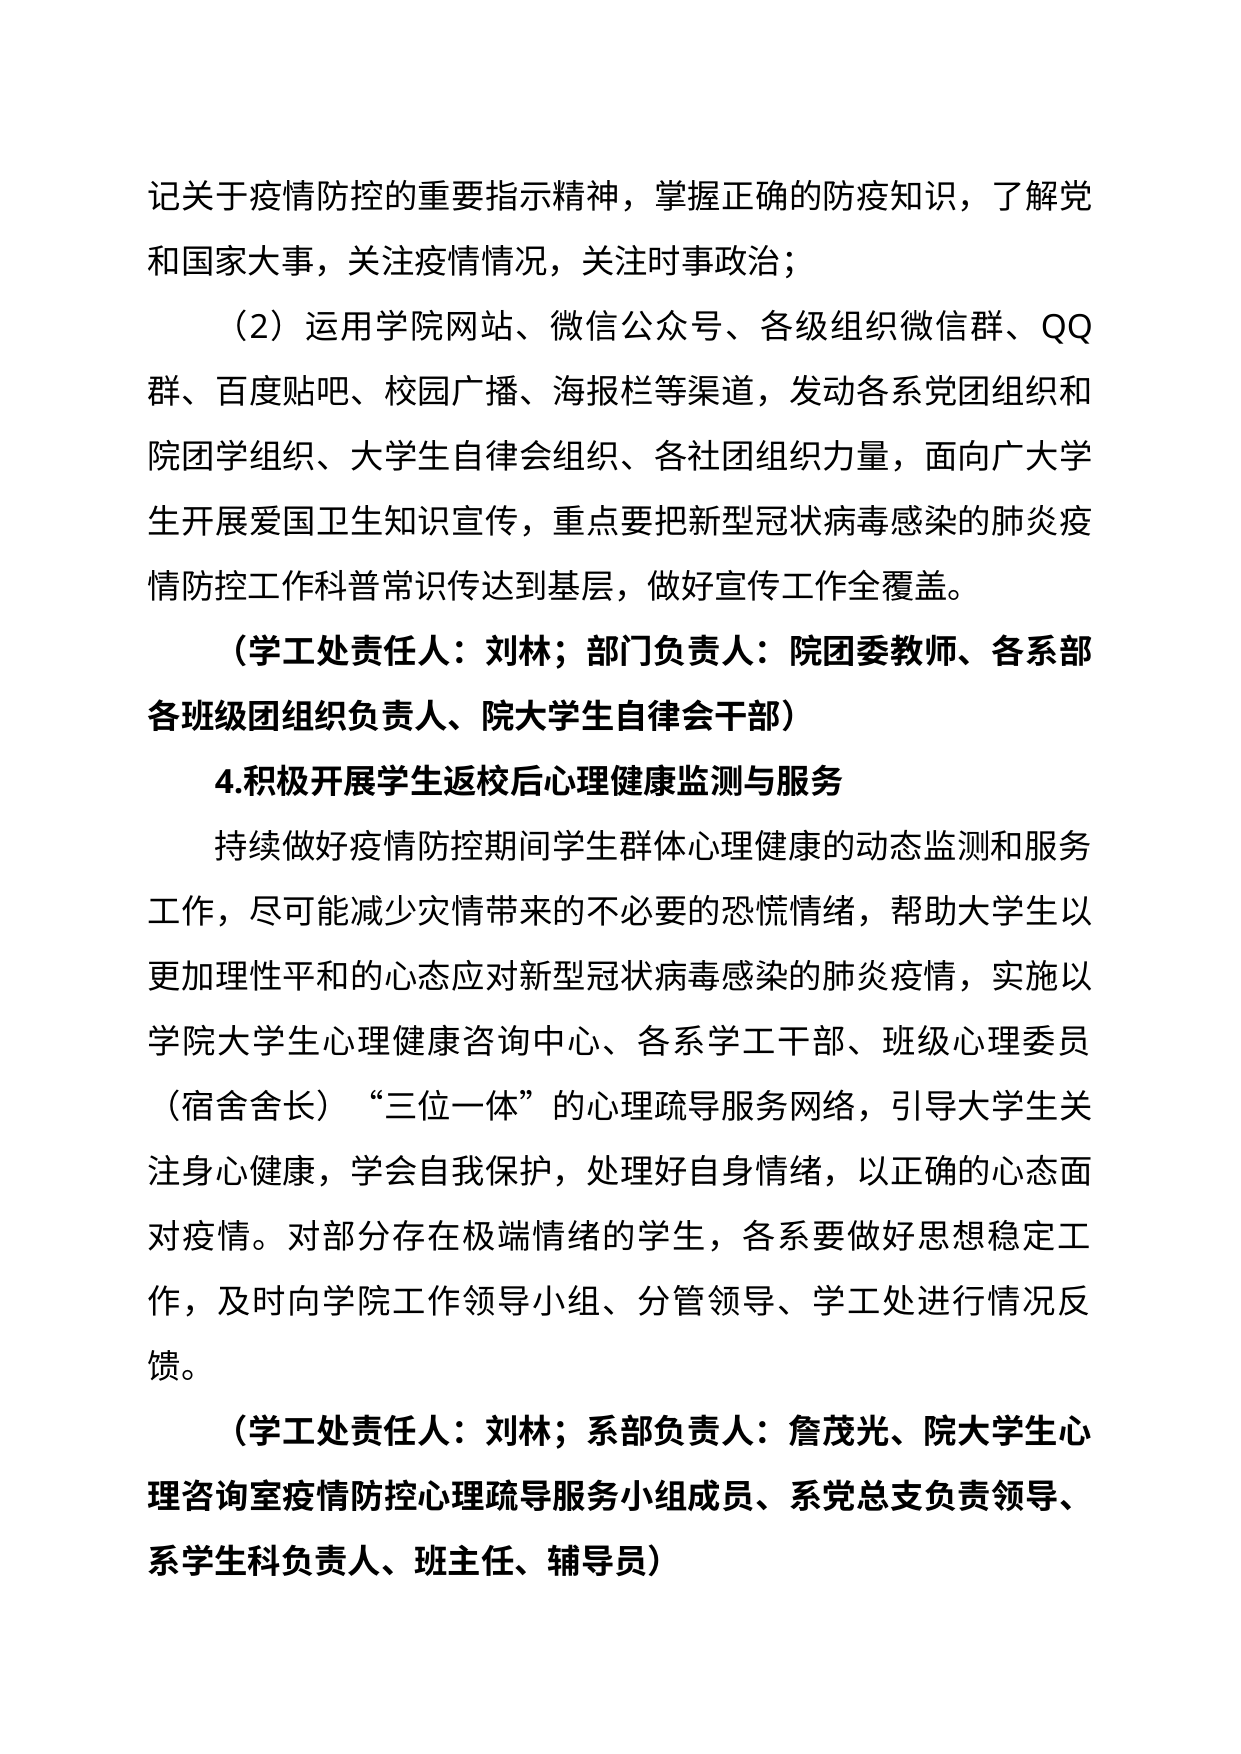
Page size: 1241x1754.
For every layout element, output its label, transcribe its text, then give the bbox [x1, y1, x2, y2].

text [148, 162, 1093, 292]
text （2）运用学院网站、微信公众号、各级组织微信群、QQ群、百度贴吧、校园广播、海报栏等渠道，发动各系党团组织和院团学组织、大学生自律会组织、各社团组织力量，面向广大学生开展爱国卫生知识宣传，重点要把新型冠状病毒感染的肺炎疫情防控工作科普常识传达到基层，做好宣传工作全覆盖。 [148, 292, 1093, 617]
text 持续做好疫情防控期间学生群体心理健康的动态监测和服务工作，尽可能减少灾情带来的不必要的恐慌情绪，帮助大学生以更加理性平和的心态应对新型冠状病毒感染的肺炎疫情，实施以学院大学生心理健康咨询中心、各系学工干部、班级心理委员（宿舍舍长）“三位一体”的心理疏导服务网络，引导大学生关注身心健康，学会自我保护，处理好自身情绪，以正确的心态面对疫情。对部分存在极端情绪的学生，各系要做好思想稳定工作，及时向学院工作领导小组、分管领导、学工处进行情况反馈。 [148, 812, 1093, 1397]
text 4.积极开展学生返校后心理健康监测与服务 [148, 747, 1093, 812]
text （学工处责任人：刘林；系部负责人：詹茂光、院大学生心理咨询室疫情防控心理疏导服务小组成员、系党总支负责领导、系学生科负责人、班主任、辅导员） [148, 1397, 1093, 1592]
text （学工处责任人：刘林；部门负责人：院团委教师、各系部各班级团组织负责人、院大学生自律会干部） [148, 617, 1093, 747]
